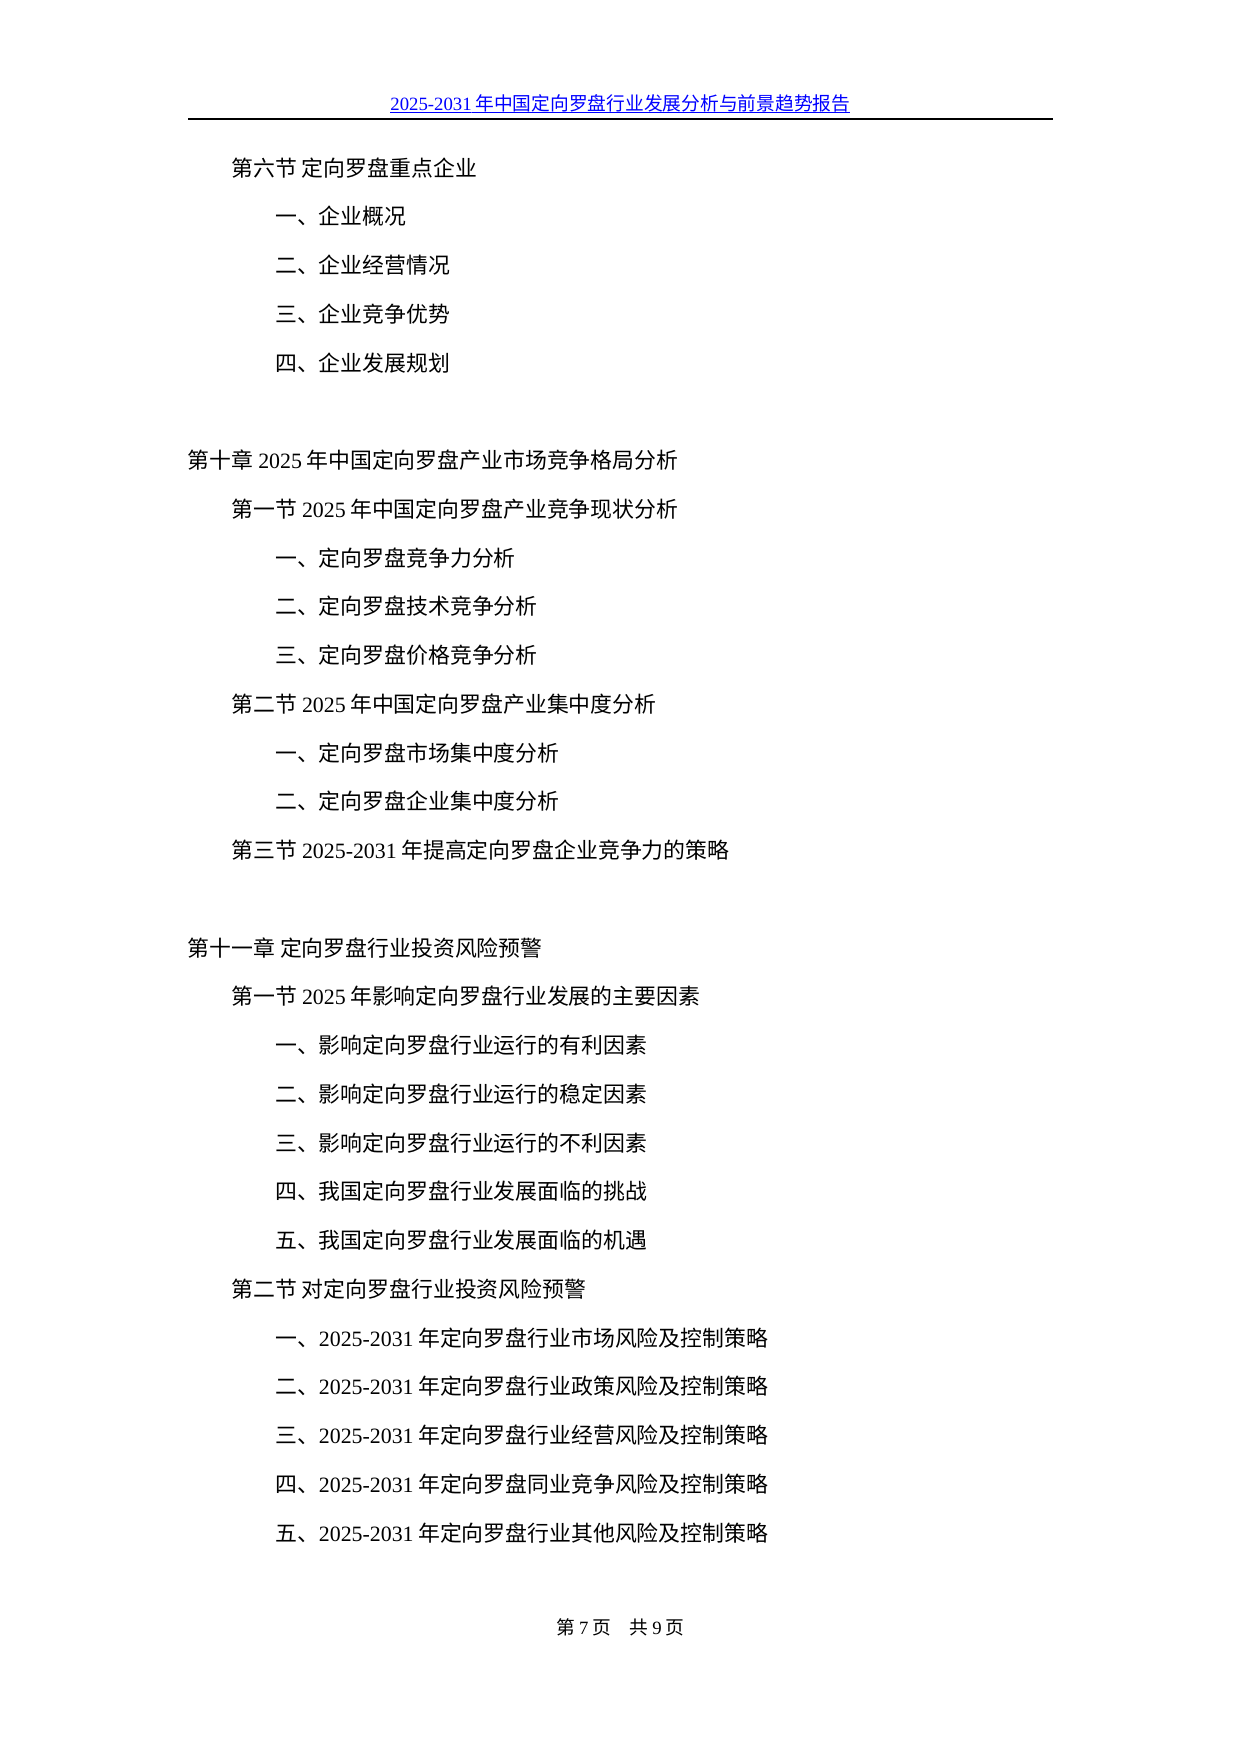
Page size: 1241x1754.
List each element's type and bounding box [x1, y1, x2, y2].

text [187, 150, 1053, 1548]
